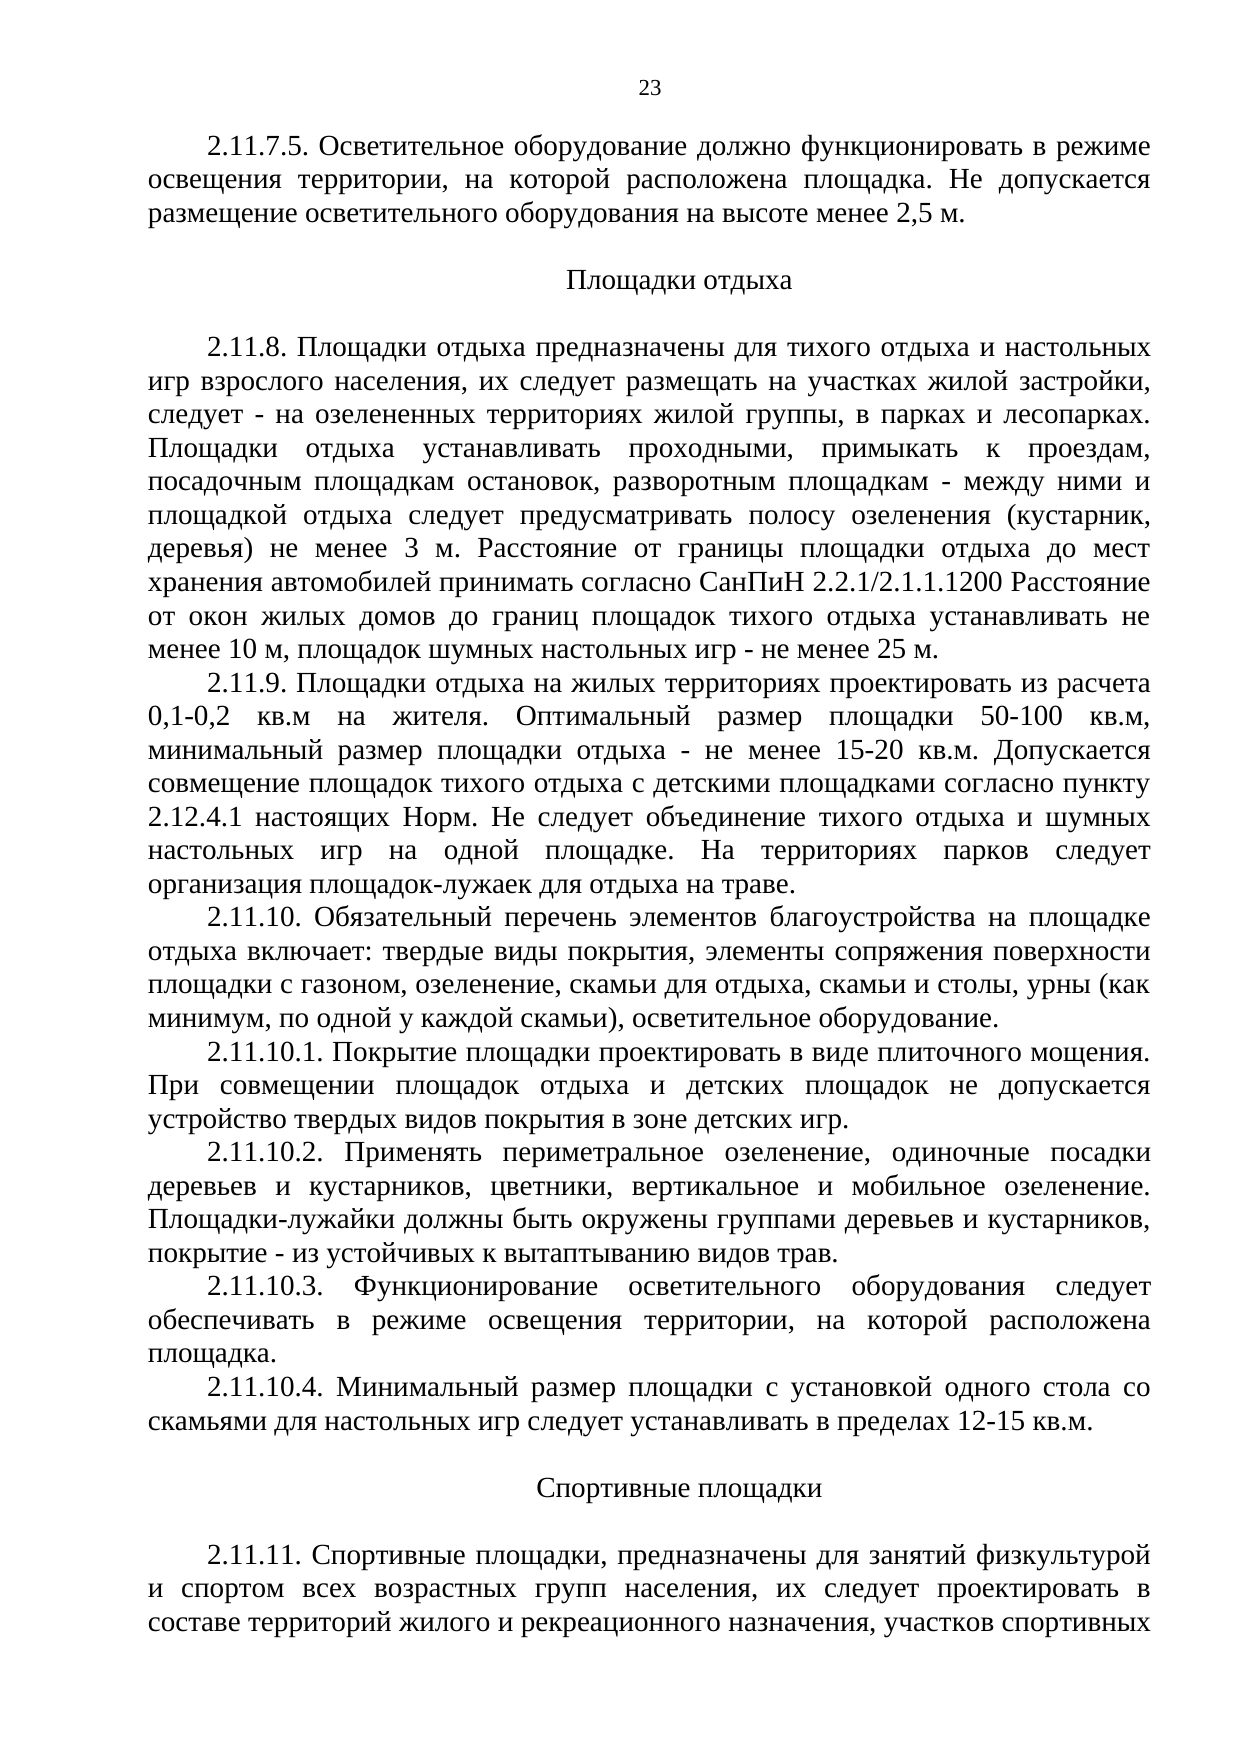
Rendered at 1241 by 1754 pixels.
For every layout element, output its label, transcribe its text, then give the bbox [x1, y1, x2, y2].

text 2.11.8. Площадки отдыха предназначены для тихого отдыха и настольных игр взрослого населения, их следует размещать на участках жилой застройки, следует - на озелененных территориях жилой группы, в парках и лесопарках. Площадки отдыха устанавливать проходными, примыкать к проездам, посадочным площадкам остановок, разворотным площадкам - между ними и площадкой отдыха следует предусматривать полосу озеленения (кустарник, деревья) не менее 3 м. Расстояние от границы площадки отдыха до мест хранения автомобилей принимать согласно СанПиН 2.2.1/2.1.1.1200 Расстояние от окон жилых домов до границ площадок тихого отдыха устанавливать не менее 10 м, площадок шумных настольных игр - не менее 25 м. [148, 329, 1152, 665]
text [148, 1537, 1152, 1637]
text 2.11.10.3. Функционирование осветительного оборудования следует обеспечивать в режиме освещения территории, на которой расположена площадка. [148, 1268, 1152, 1369]
text 2.11.10.4. Минимальный размер площадки с установкой одного стола со скамьями для настольных игр следует устанавливать в пределах 12-15 кв.м. [148, 1369, 1152, 1436]
text 2.11.10.2. Применять периметральное озеленение, одиночные посадки деревьев и кустарников, цветники, вертикальное и мобильное озеленение. Площадки-лужайки должны быть окружены группами деревьев и кустарников, покрытие - из устойчивых к вытаптыванию видов трав. [148, 1134, 1152, 1268]
text 2.11.10. Обязательный перечень элементов благоустройства на площадке отдыха включает: твердые виды покрытия, элементы сопряжения поверхности площадки с газоном, озеленение, скамьи для отдыха, скамьи и столы, урны (как минимум, по одной у каждой скамьи), осветительное оборудование. [148, 899, 1152, 1034]
text Спортивные площадки [148, 1470, 1152, 1503]
text 2.11.7.5. Осветительное оборудование должно функционировать в режиме освещения территории, на которой расположена площадка. Не допускается размещение осветительного оборудования на высоте менее 2,5 м. [148, 128, 1152, 229]
text Площадки отдыха [148, 262, 1152, 296]
text 2.11.10.1. Покрытие площадки проектировать в виде плиточного мощения. При совмещении площадок отдыха и детских площадок не допускается устройство твердых видов покрытия в зоне детских игр. [148, 1034, 1152, 1134]
text 2.11.9. Площадки отдыха на жилых территориях проектировать из расчета 0,1-0,2 кв.м на жителя. Оптимальный размер площадки 50-100 кв.м, минимальный размер площадки отдыха - не менее 15-20 кв.м. Допускается совмещение площадок тихого отдыха с детскими площадками согласно пункту 2.12.4.1 настоящих Норм. Не следует объединение тихого отдыха и шумных настольных игр на одной площадке. На территориях парков следует организация площадок-лужаек для отдыха на траве. [148, 665, 1152, 899]
